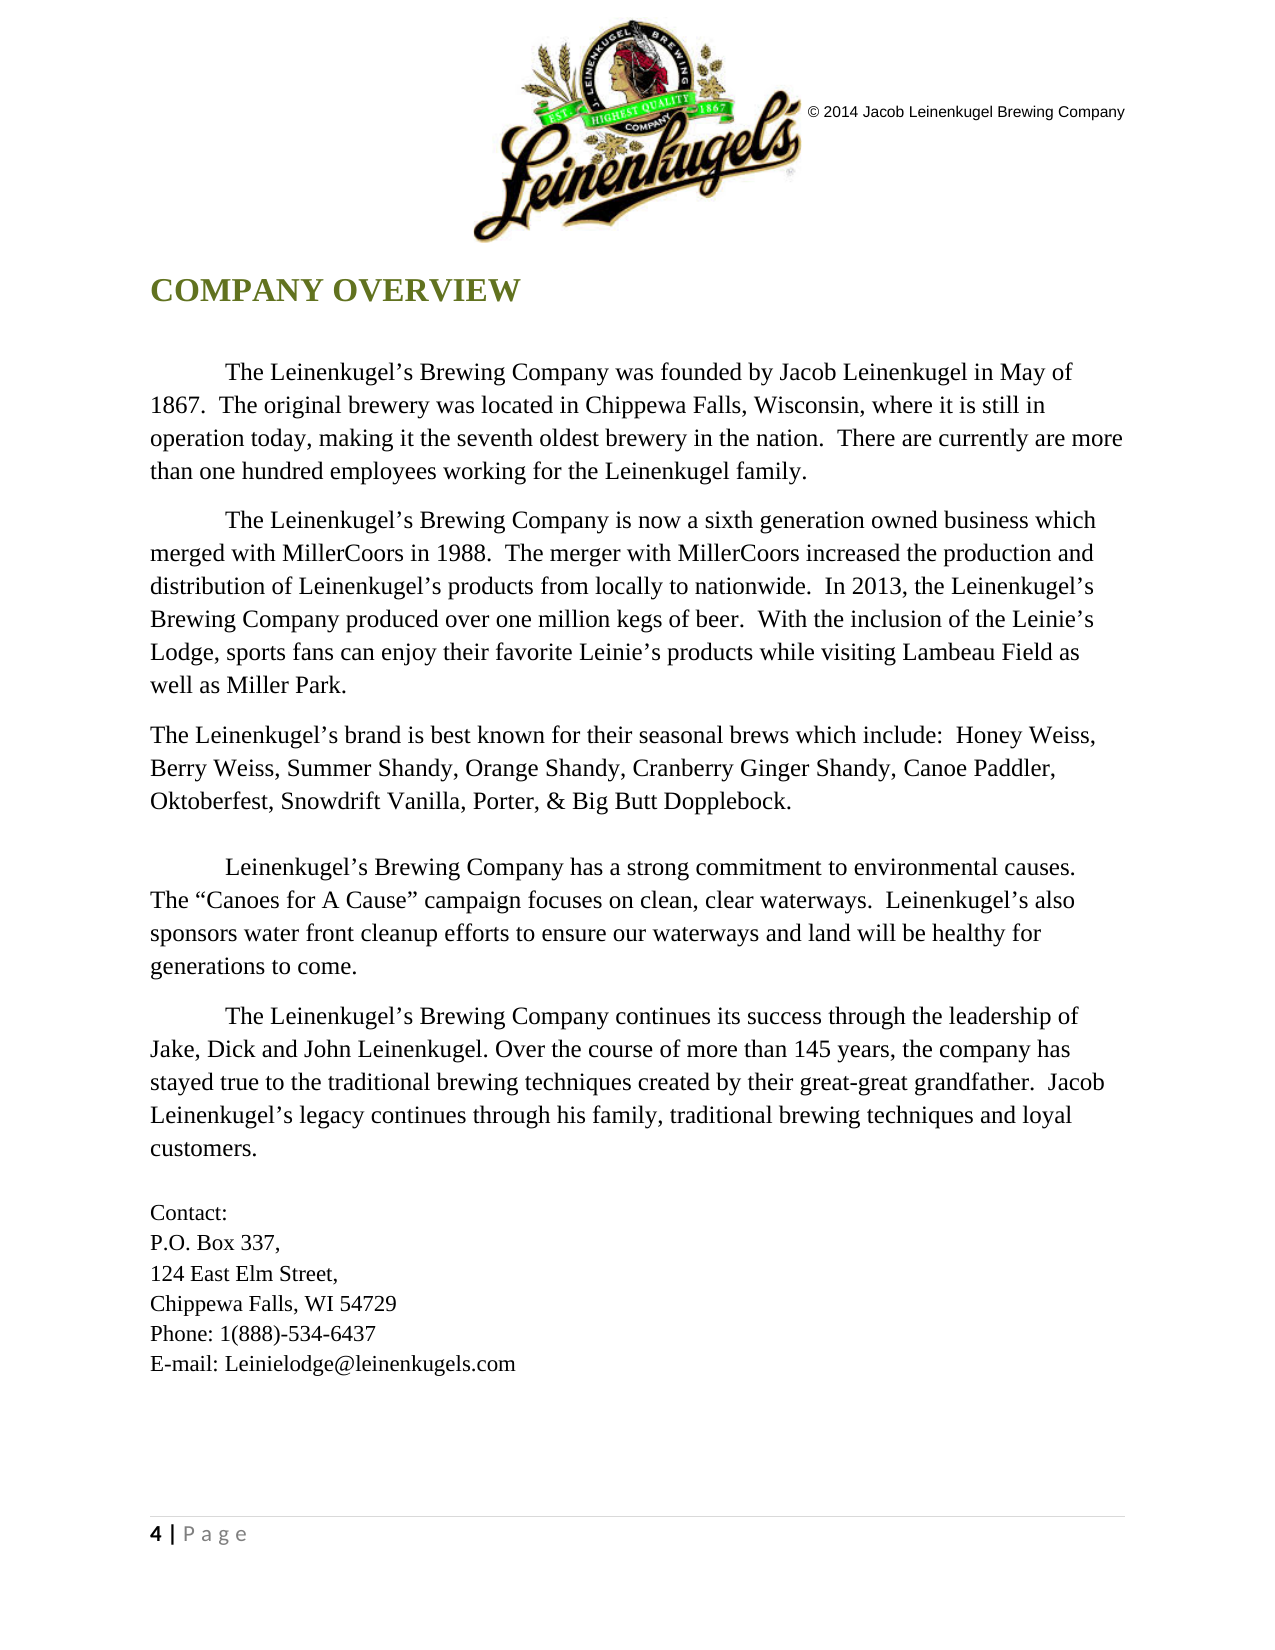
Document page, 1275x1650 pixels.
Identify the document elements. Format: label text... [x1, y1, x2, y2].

text 124 East Elm Street, [150, 1259, 1125, 1286]
text The Leinenkugel’s Brewing Company is now a sixth generation owned business which merged with MillerCoors in 1988. The merger with MillerCoors increased the production and distribution of Leinenkugel’s products from locally to nationwide. In 2013, the Leinenkugel’s Brewing Company produced over one million kegs of beer. With the inclusion of the Leinie’s Lodge, sports fans can enjoy their favorite Leinie’s products while visiting Lambeau Field as well as Miller Park. [150, 505, 1125, 699]
picture [473, 17, 802, 175]
text E-mail: Leinielodge@leinenkugels.com [150, 1350, 1125, 1377]
text The Leinenkugel’s Brewing Company was founded by Jacob Leinenkugel in May of 1867. The original brewery was located in Chippewa Falls, Wisconsin, where it is still in operation today, making it the seventh oldest brewery in the nation. There are currently are more than one hundred employees working for the Leinenkugel family. [150, 357, 1125, 484]
text The Leinenkugel’s brand is best known for their seasonal brews which include: Honey Weiss, Berry Weiss, Summer Shandy, Orange Shandy, Cranberry Ginger Shandy, Canoe Paddler, Oktoberfest, Snowdrift Vanilla, Porter, & Big Butt Dopplebock. [150, 720, 1125, 815]
text Phone: 1(888)-534-6437 [150, 1320, 1125, 1346]
text Leinenkugel’s Brewing Company has a strong commitment to environmental causes. The “Canoes for A Cause” campaign focuses on clean, clear waterways. Leinenkugel’s also sponsors water front cleanup efforts to ensure our waterways and land will be healthy for generations to come. [150, 852, 1125, 980]
text The Leinenkugel’s Brewing Company continues its success through the leadership of Jake, Dick and John Leinenkugel. Over the course of more than 145 years, the company has stayed true to the traditional brewing techniques created by their great-great grandfather. Jacob Leinenkugel’s legacy continues through his family, traditional brewing techniques and loyal customers. [150, 1001, 1125, 1162]
subtitle COMPANY OVERVIEW [150, 175, 1125, 308]
text Chippewa Falls, WI 54729 [150, 1290, 1125, 1316]
text P.O. Box 337, [150, 1229, 1125, 1256]
text Contact: [150, 1199, 1125, 1226]
